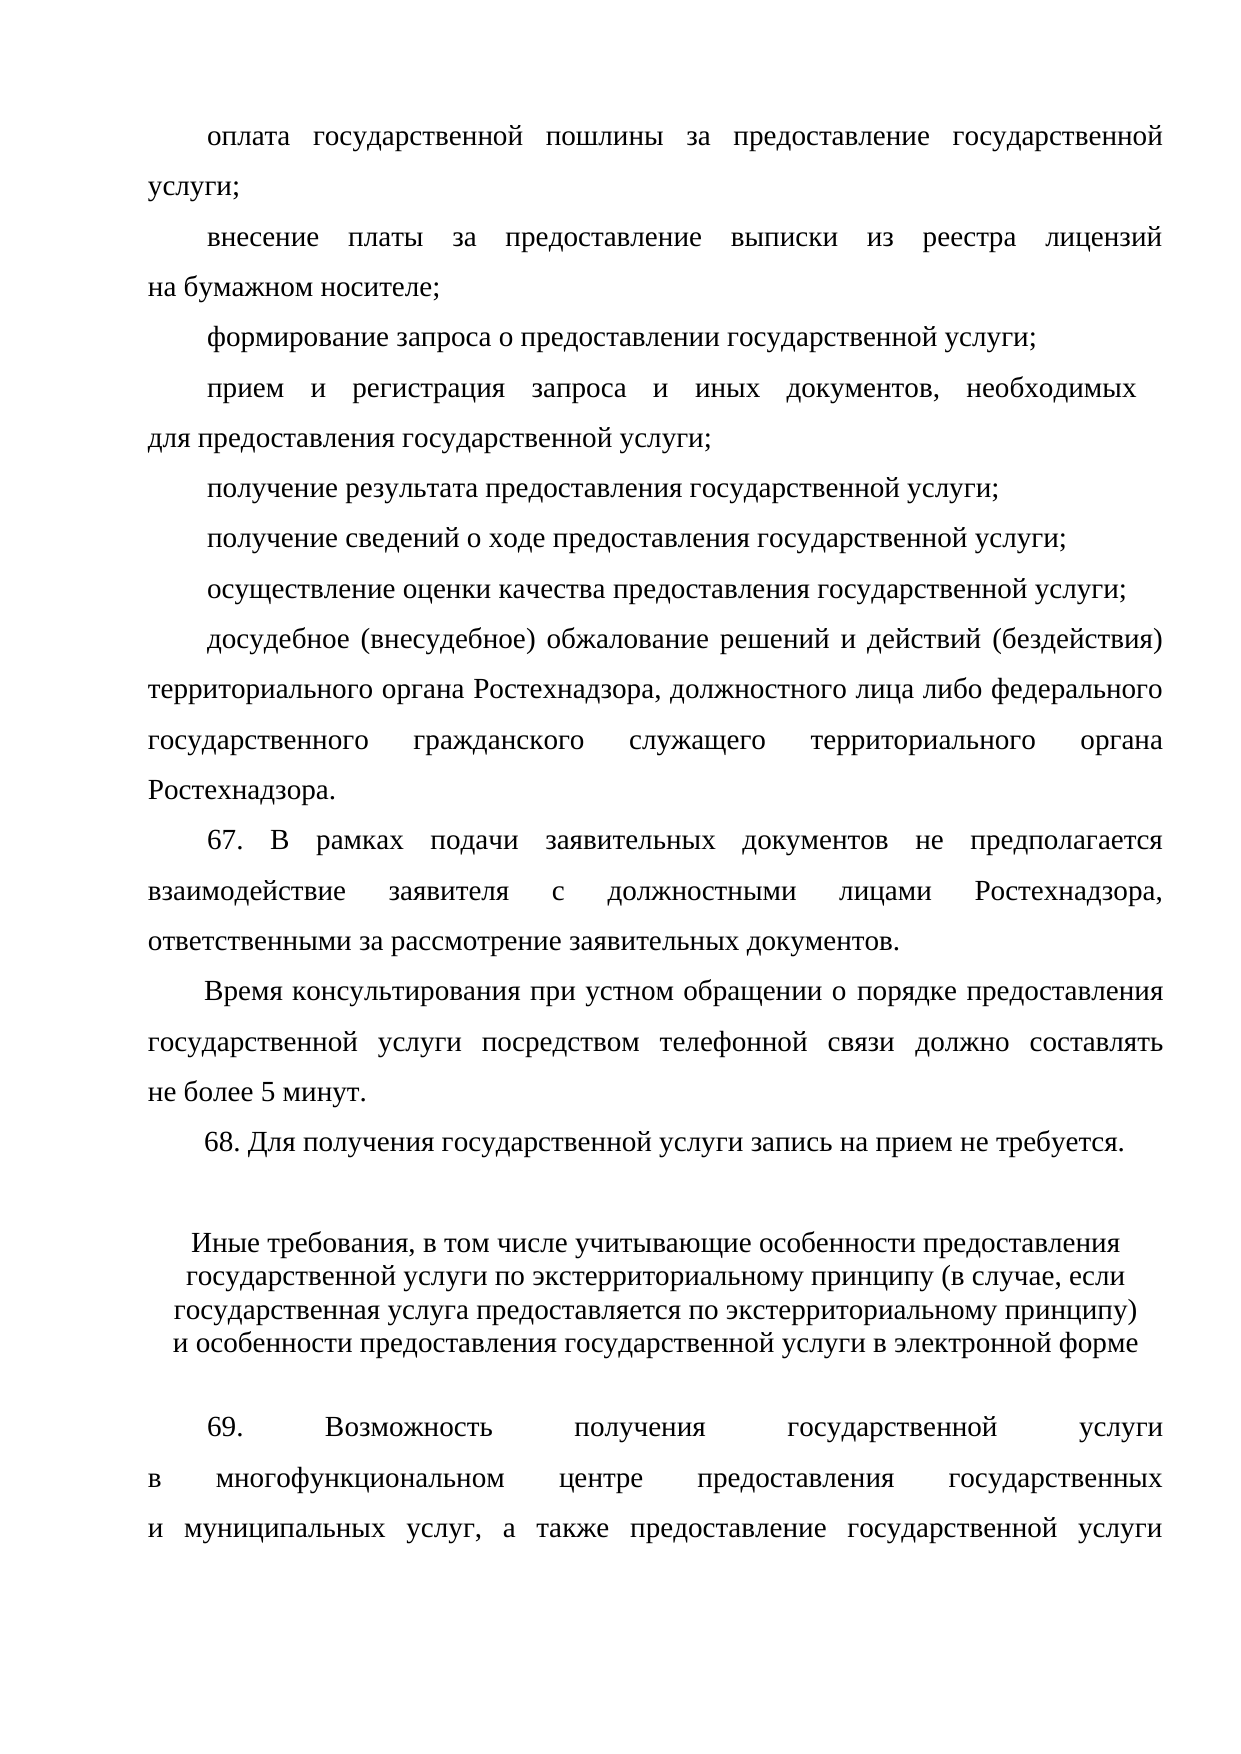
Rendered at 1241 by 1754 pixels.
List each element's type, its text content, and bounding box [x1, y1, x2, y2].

text Иные требования, в том числе учитывающие особенности предоставления государственной услуги по экстерриториальному принципу (в случае, если государственная услуга предоставляется по экстерриториальному принципу) и особенности предоставления государственной услуги в электронной форме [148, 1225, 1163, 1359]
text формирование запроса о предоставлении государственной услуги; [148, 319, 1163, 353]
text внесение платы за предоставление выписки из реестра лицензий на бумажном носителе; [148, 219, 1163, 303]
text досудебное (внесудебное) обжалование решений и действий (бездействия) территориального органа Ростехнадзора, должностного лица либо федерального государственного гражданского служащего территориального органа Ростехнадзора. [148, 621, 1163, 806]
text 67. В рамках подачи заявительных документов не предполагается взаимодействие заявителя с должностными лицами Ростехнадзора, ответственными за рассмотрение заявительных документов. [148, 822, 1163, 957]
text прием и регистрация запроса и иных документов, необходимых для предоставления государственной услуги; [148, 370, 1163, 453]
text получение результата предоставления государственной услуги; [148, 470, 1163, 504]
text осуществление оценки качества предоставления государственной услуги; [148, 571, 1163, 604]
text оплата государственной пошлины за предоставление государственной услуги; [148, 118, 1163, 202]
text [148, 1409, 1163, 1544]
text получение сведений о ходе предоставления государственной услуги; [148, 521, 1163, 554]
text Время консультирования при устном обращении о порядке предоставления государственной услуги посредством телефонной связи должно составлять не более 5 минут. [148, 973, 1163, 1108]
text 68. Для получения государственной услуги запись на прием не требуется. [148, 1124, 1163, 1158]
